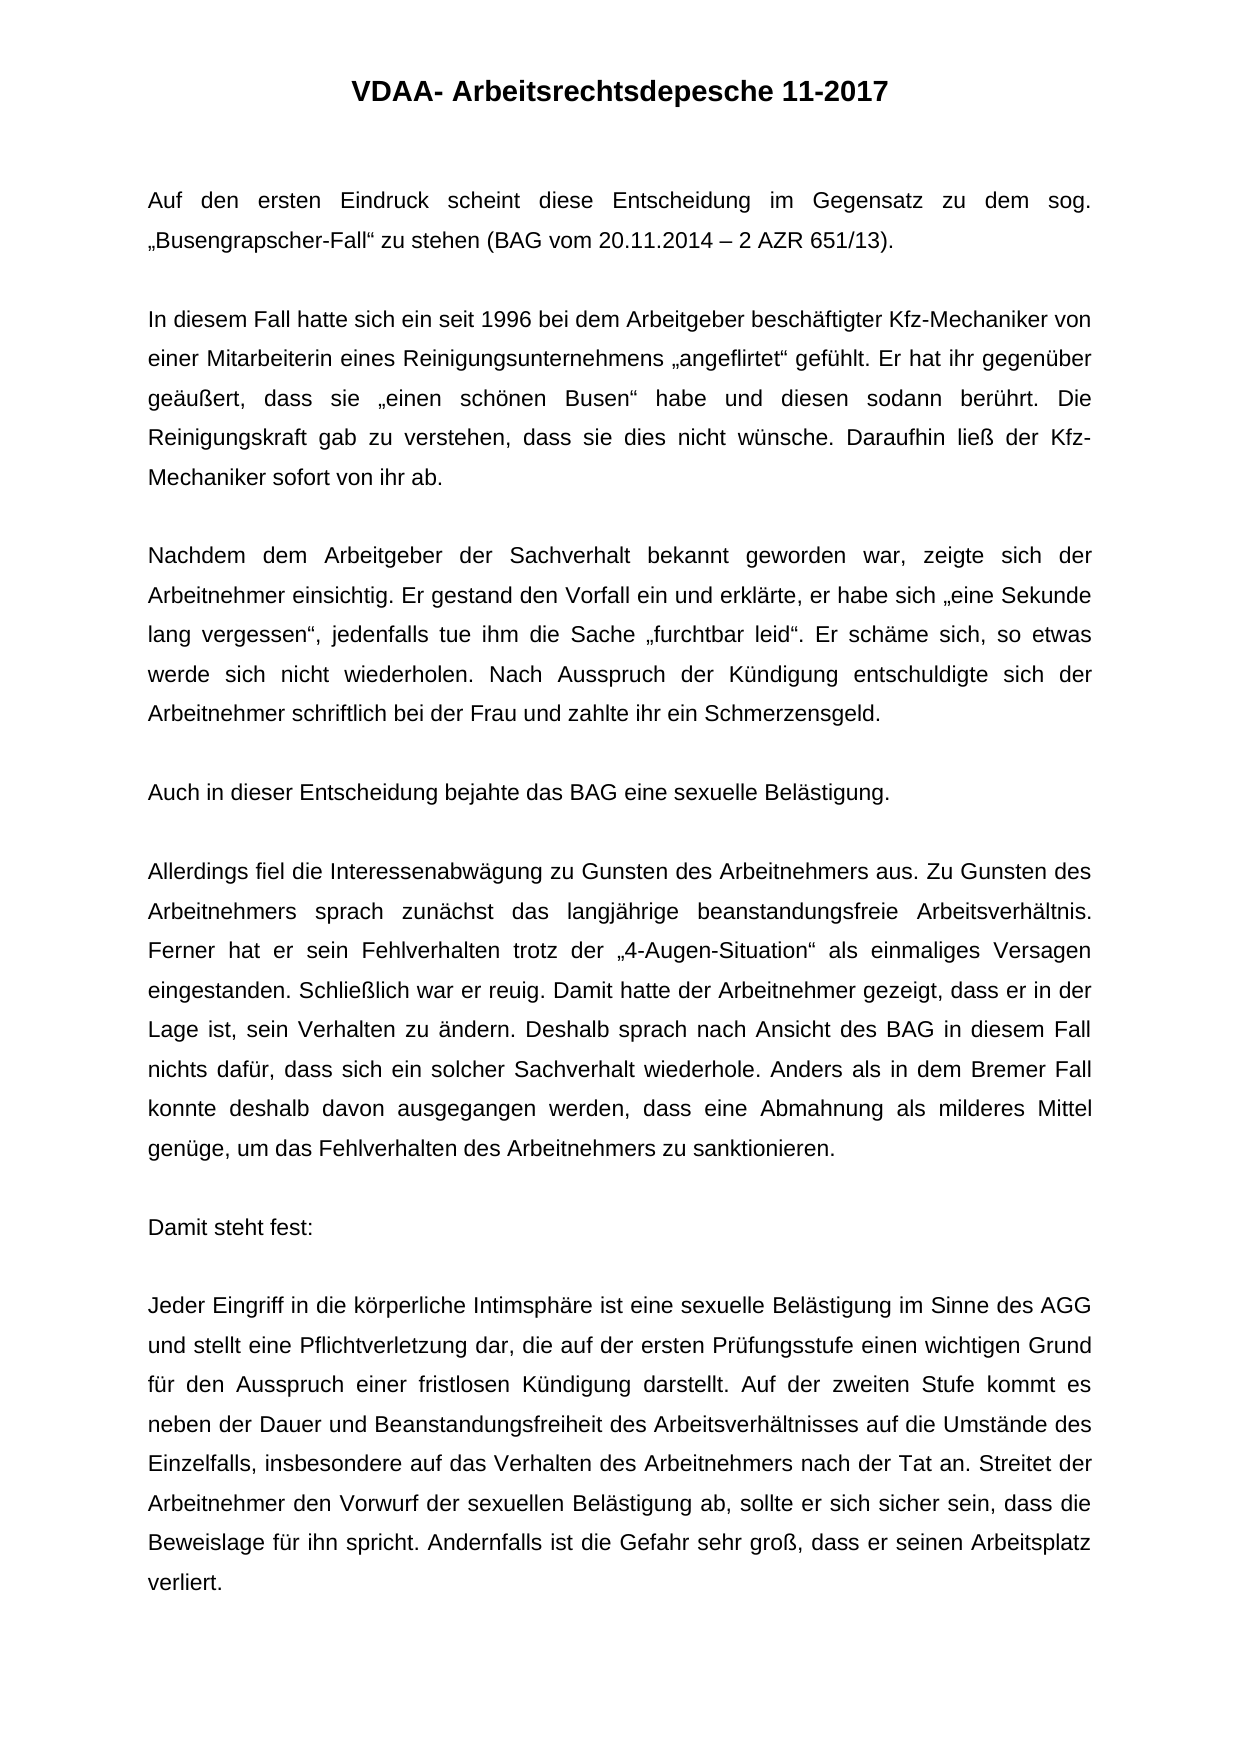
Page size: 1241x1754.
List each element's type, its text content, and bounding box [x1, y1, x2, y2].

text Jeder Eingriff in die körperliche Intimsphäre ist eine sexuelle Belästigung im Sinne des AGG und stellt eine Pflichtverletzung dar, die auf der ersten Prüfungsstufe einen wichtigen Grund für den Ausspruch einer fristlosen Kündigung darstellt. Auf der zweiten Stufe kommt es neben der Dauer und Beanstandungsfreiheit des Arbeitsverhältnisses auf die Umstände des Einzelfalls, insbesondere auf das Verhalten des Arbeitnehmers nach der Tat an. Streitet der Arbeitnehmer den Vorwurf der sexuellen Belästigung ab, sollte er sich sicher sein, dass die Beweislage für ihn spricht. Andernfalls ist die Gefahr sehr groß, dass er seinen Arbeitsplatz verliert. [148, 1292, 1093, 1595]
text Nachdem dem Arbeitgeber der Sachverhalt bekannt geworden war, zeigte sich der Arbeitnehmer einsichtig. Er gestand den Vorfall ein und erklärte, er habe sich „eine Sekunde lang vergessen“, jedenfalls tue ihm die Sache „furchtbar leid“. Er schäme sich, so etwas werde sich nicht wiederholen. Nach Ausspruch der Kündigung entschuldigte sich der Arbeitnehmer schriftlich bei der Frau und zahlte ihr ein Schmerzensgeld. [148, 542, 1093, 727]
text Auch in dieser Entscheidung bejahte das BAG eine sexuelle Belästigung. [148, 779, 1093, 806]
text Damit steht fest: [148, 1213, 1093, 1240]
text Auf den ersten Eindruck scheint diese Entscheidung im Gegensatz zu dem sog. „Busengrapscher-Fall“ zu stehen (BAG vom 20.11.2014 – 2 AZR 651/13). [148, 187, 1093, 253]
text In diesem Fall hatte sich ein seit 1996 bei dem Arbeitgeber beschäftigter Kfz-Mechaniker von einer Mitarbeiterin eines Reinigungsunternehmens „angeflirtet“ gefühlt. Er hat ihr gegenüber geäußert, dass sie „einen schönen Busen“ habe und diesen sodann berührt. Die Reinigungskraft gab zu verstehen, dass sie dies nicht wünsche. Daraufhin ließ der Kfz-Mechaniker sofort von ihr ab. [148, 306, 1093, 490]
text Allerdings fiel die Interessenabwägung zu Gunsten des Arbeitnehmers aus. Zu Gunsten des Arbeitnehmers sprach zunächst das langjährige beanstandungsfreie Arbeitsverhältnis. Ferner hat er sein Fehlverhalten trotz der „4-Augen-Situation“ als einmaliges Versagen eingestanden. Schließlich war er reuig. Damit hatte der Arbeitnehmer gezeigt, dass er in der Lage ist, sein Verhalten zu ändern. Deshalb sprach nach Ansicht des BAG in diesem Fall nichts dafür, dass sich ein solcher Sachverhalt wiederhole. Anders als in dem Bremer Fall konnte deshalb davon ausgegangen werden, dass eine Abmahnung als milderes Mittel genüge, um das Fehlverhalten des Arbeitnehmers zu sanktionieren. [148, 858, 1093, 1161]
